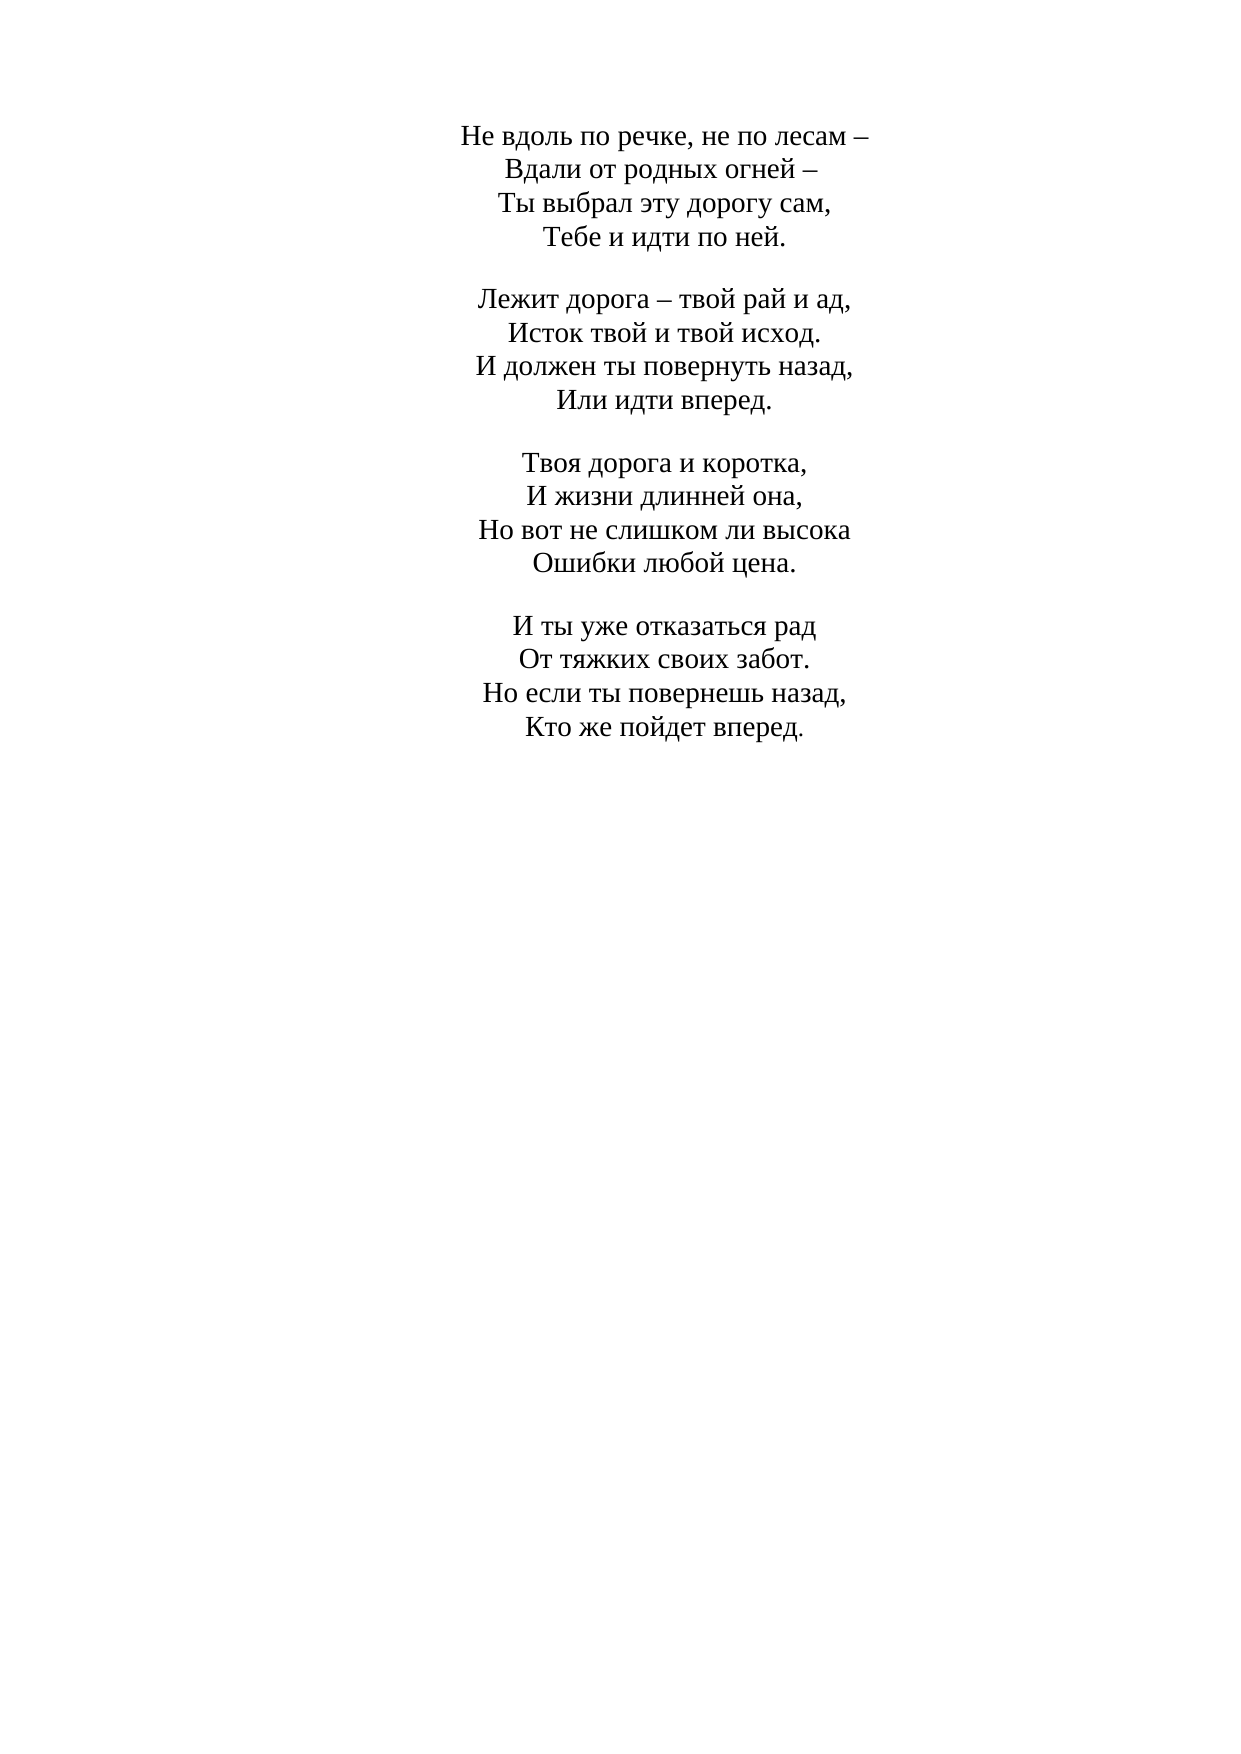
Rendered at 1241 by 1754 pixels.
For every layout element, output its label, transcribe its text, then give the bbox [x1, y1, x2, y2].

text Твоя дорога и коротка, И жизни длинней она, Но вот не слишком ли высока Ошибки любой цена. [177, 445, 1152, 579]
text И ты уже отказаться рад От тяжких своих забот. Но если ты повернешь назад, Кто же пойдет вперед. [177, 608, 1152, 742]
text Не вдоль по речке, не по лесам – Вдали от родных огней – Ты выбрал эту дорогу сам, Тебе и идти по ней. [177, 118, 1152, 252]
text Лежит дорога – твой рай и ад, Исток твой и твой исход. И должен ты повернуть назад, Или идти вперед. [177, 281, 1152, 416]
